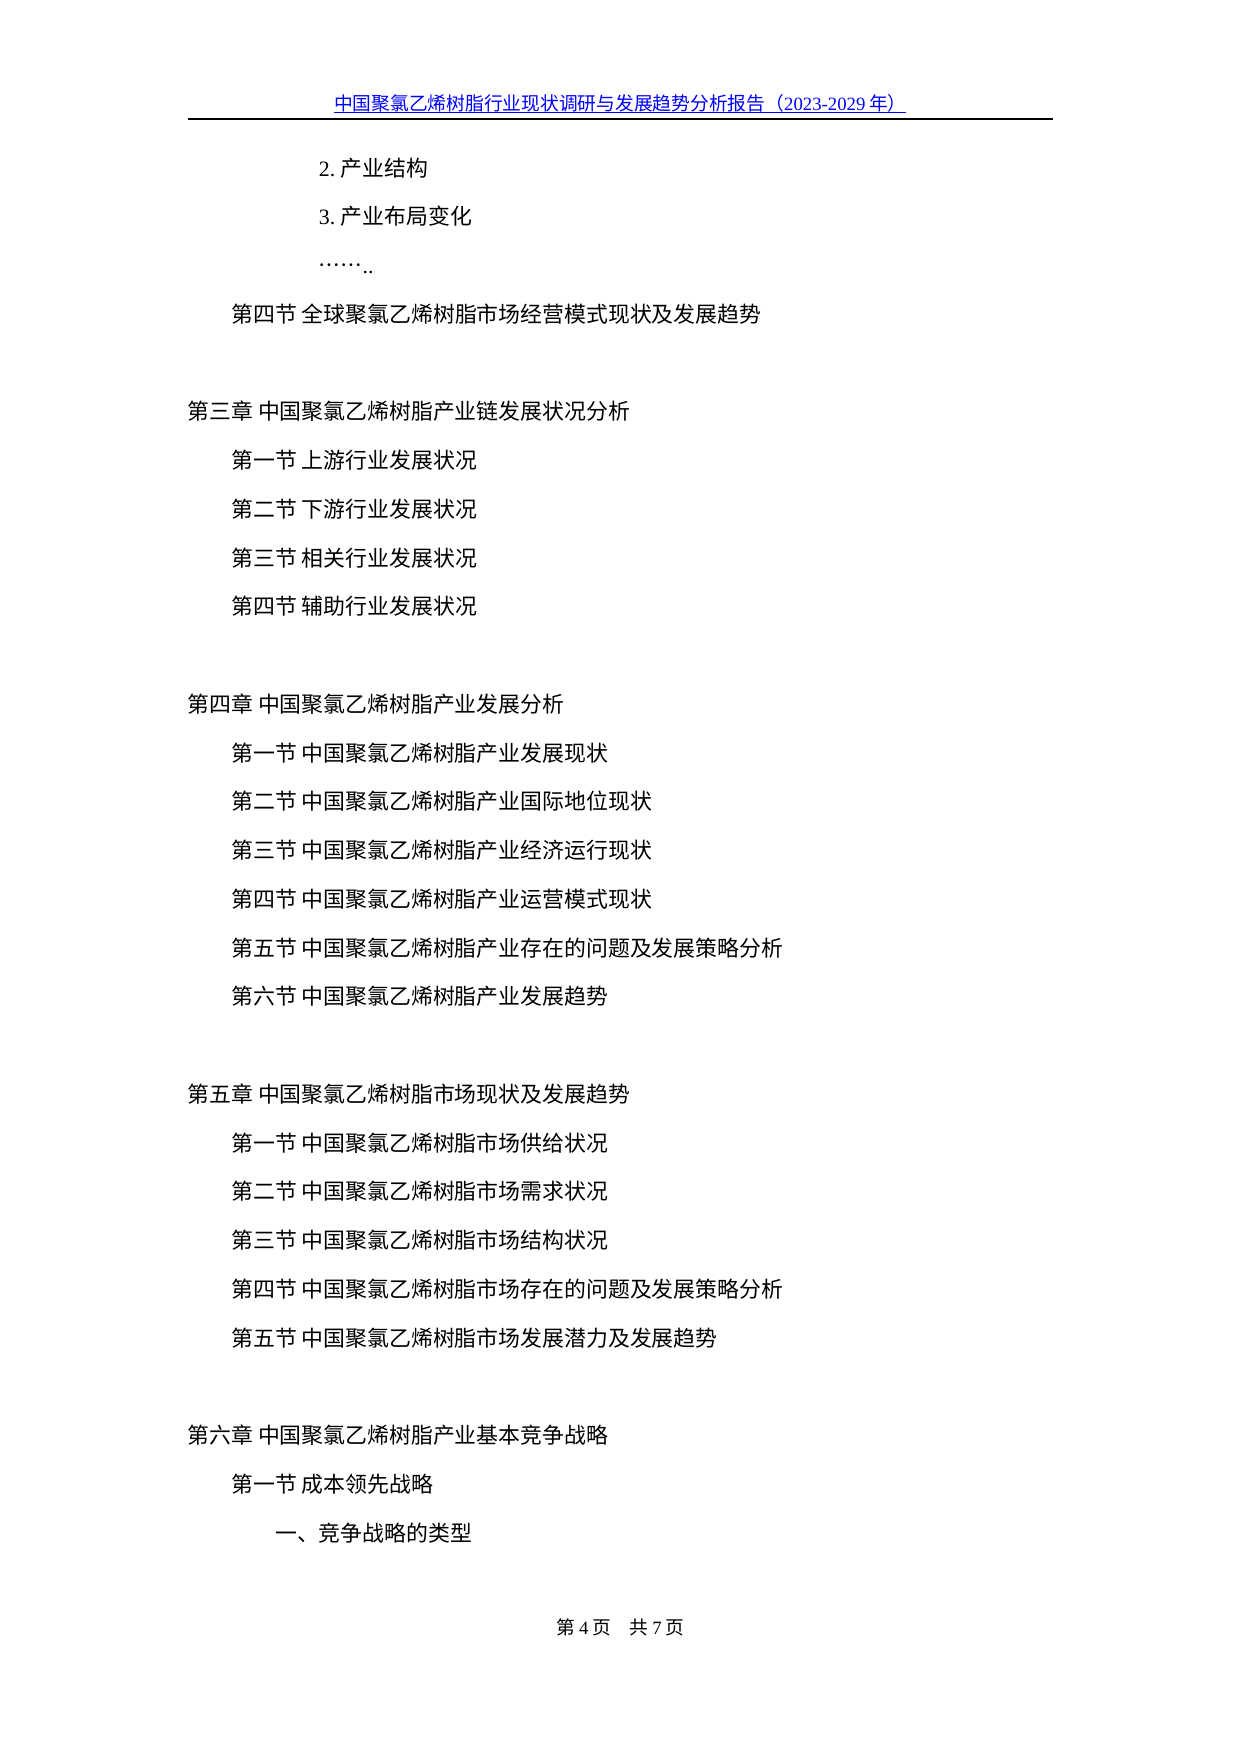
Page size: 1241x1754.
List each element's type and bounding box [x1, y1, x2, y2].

text [187, 150, 1053, 1548]
